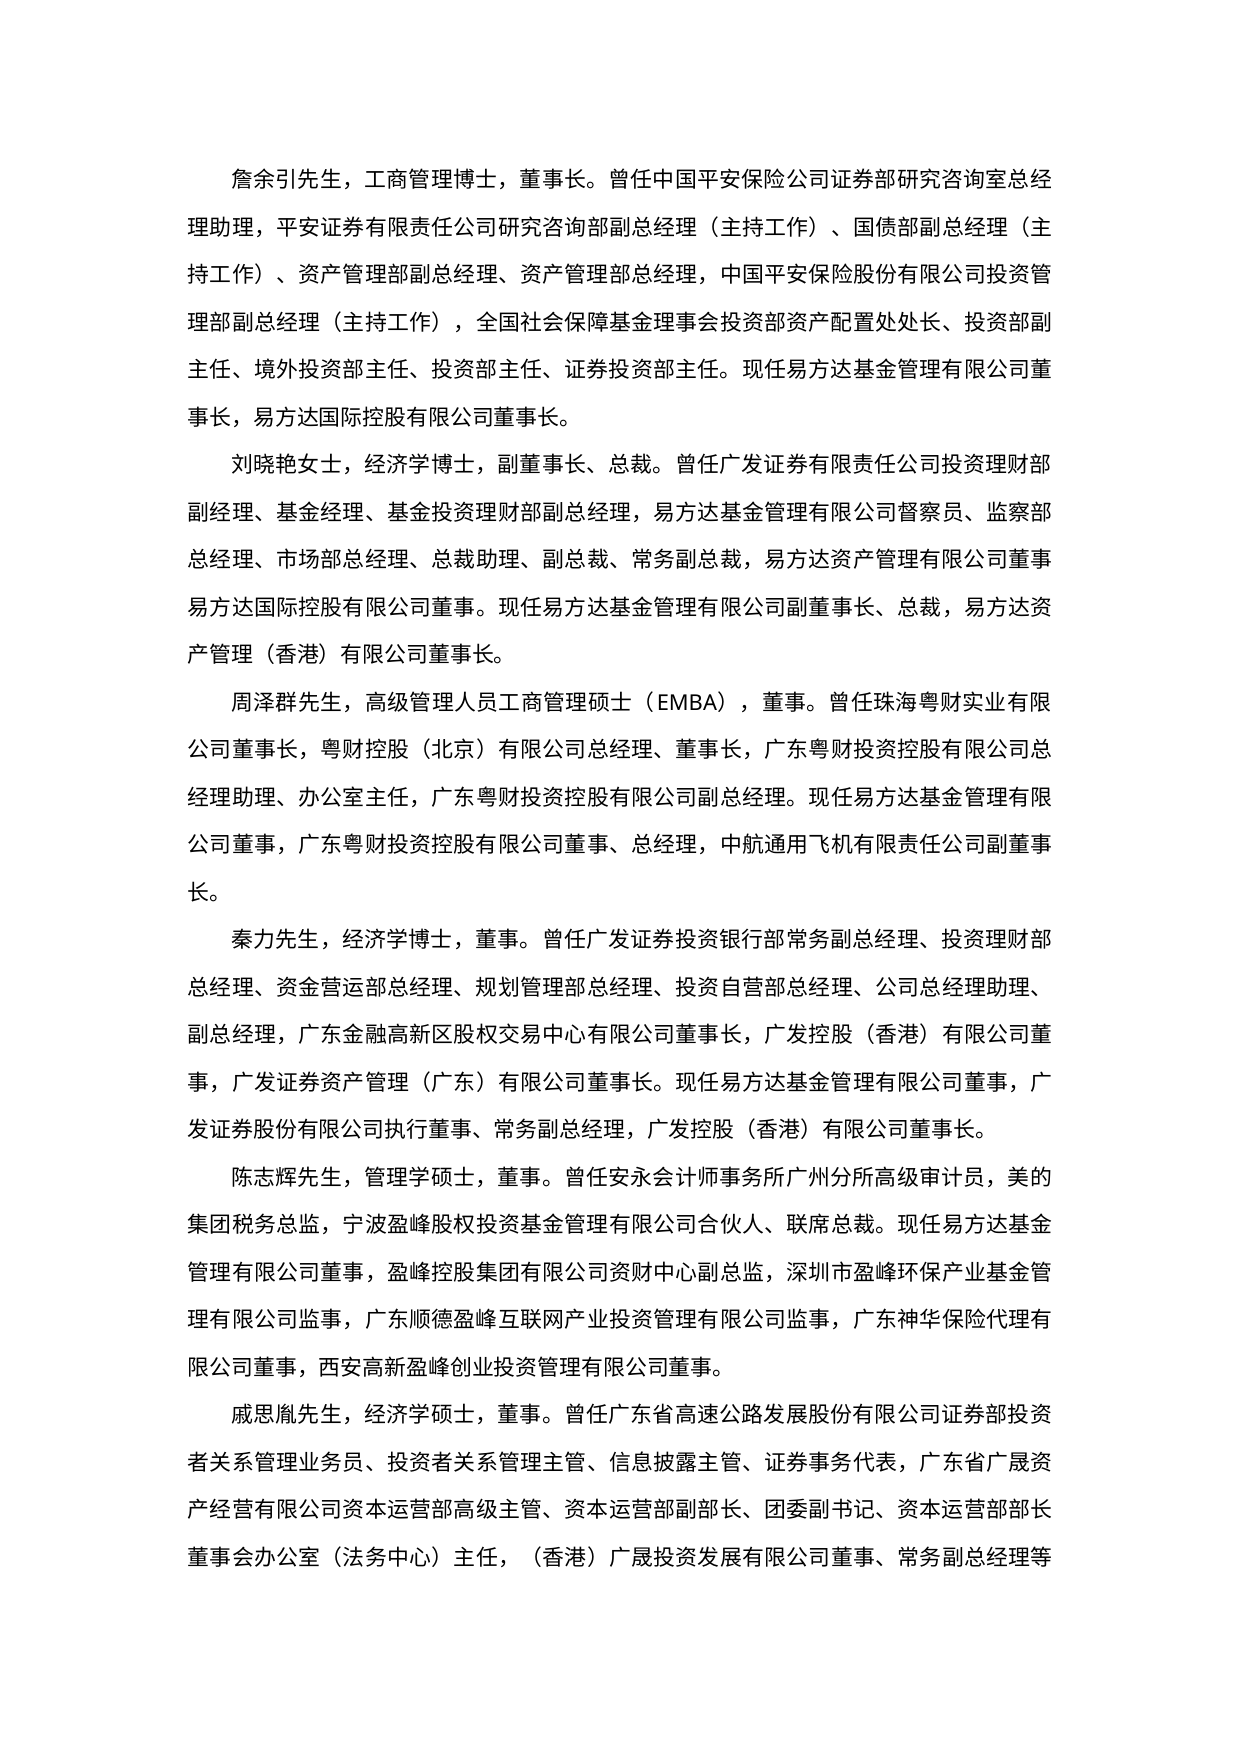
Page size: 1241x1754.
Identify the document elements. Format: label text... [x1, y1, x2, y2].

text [187, 1397, 1053, 1571]
text 陈志辉先生，管理学硕士，董事。曾任安永会计师事务所广州分所高级审计员，美的集团税务总监，宁波盈峰股权投资基金管理有限公司合伙人、联席总裁。现任易方达基金管理有限公司董事，盈峰控股集团有限公司资财中心副总监，深圳市盈峰环保产业基金管理有限公司监事，广东顺德盈峰互联网产业投资管理有限公司监事，广东神华保险代理有限公司董事，西安高新盈峰创业投资管理有限公司董事。 [187, 1159, 1053, 1381]
text 詹余引先生，工商管理博士，董事长。曾任中国平安保险公司证券部研究咨询室总经理助理，平安证券有限责任公司研究咨询部副总经理（主持工作）、国债部副总经理（主持工作）、资产管理部副总经理、资产管理部总经理，中国平安保险股份有限公司投资管理部副总经理（主持工作），全国社会保障基金理事会投资部资产配置处处长、投资部副主任、境外投资部主任、投资部主任、证券投资部主任。现任易方达基金管理有限公司董事长，易方达国际控股有限公司董事长。 [187, 162, 1053, 431]
text 秦力先生，经济学博士，董事。曾任广发证券投资银行部常务副总经理、投资理财部总经理、资金营运部总经理、规划管理部总经理、投资自营部总经理、公司总经理助理、副总经理，广东金融高新区股权交易中心有限公司董事长，广发控股（香港）有限公司董事，广发证券资产管理（广东）有限公司董事长。现任易方达基金管理有限公司董事，广发证券股份有限公司执行董事、常务副总经理，广发控股（香港）有限公司董事长。 [187, 922, 1053, 1144]
text 周泽群先生，高级管理人员工商管理硕士（EMBA），董事。曾任珠海粤财实业有限公司董事长，粤财控股（北京）有限公司总经理、董事长，广东粤财投资控股有限公司总经理助理、办公室主任，广东粤财投资控股有限公司副总经理。现任易方达基金管理有限公司董事，广东粤财投资控股有限公司董事、总经理，中航通用飞机有限责任公司副董事长。 [187, 684, 1053, 906]
text 刘晓艳女士，经济学博士，副董事长、总裁。曾任广发证券有限责任公司投资理财部副经理、基金经理、基金投资理财部副总经理，易方达基金管理有限公司督察员、监察部总经理、市场部总经理、总裁助理、副总裁、常务副总裁，易方达资产管理有限公司董事，易方达国际控股有限公司董事。现任易方达基金管理有限公司副董事长、总裁，易方达资产管理（香港）有限公司董事长。 [187, 447, 1053, 669]
